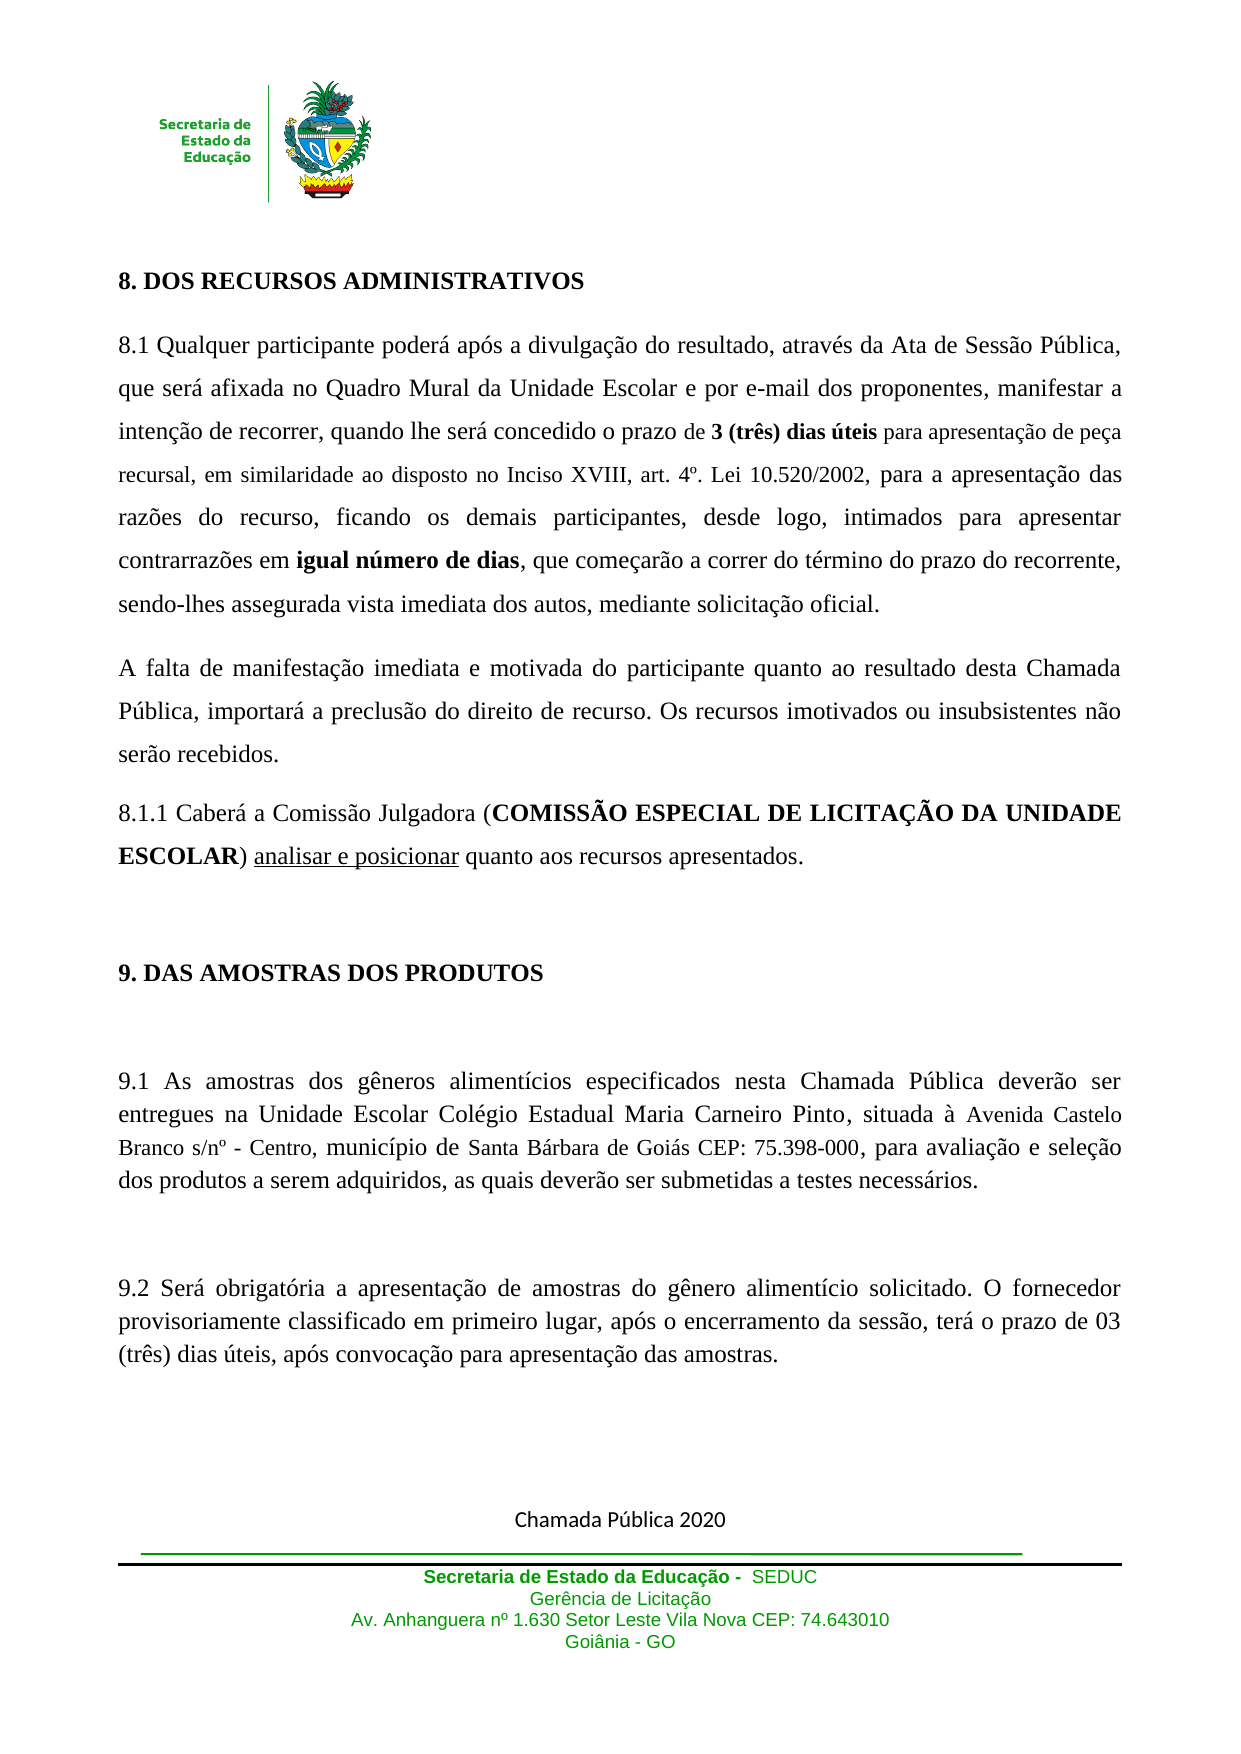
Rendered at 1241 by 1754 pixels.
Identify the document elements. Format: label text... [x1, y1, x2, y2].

text 8. DOS RECURSOS ADMINISTRATIVOS [118, 266, 1122, 295]
text 9. DAS AMOSTRAS DOS PRODUTOS [118, 958, 1028, 987]
text 8.1.1 Caberá a Comissão Julgadora (COMISSÃO ESPECIAL DE LICITAÇÃO DA UNIDADE ESCOLAR) analisar e posicionar quanto aos recursos apresentados. [118, 798, 1122, 869]
text 9.2 Será obrigatória a apresentação de amostras do gênero alimentício solicitado. O fornecedor provisoriamente classificado em primeiro lugar, após o encerramento da sessão, terá o prazo de 03 (três) dias úteis, após convocação para apresentação das amostras. [118, 1273, 1122, 1367]
picture [118, 73, 412, 210]
text A falta de manifestação imediata e motivada do participante quanto ao resultado desta Chamada Pública, importará a preclusão do direito de recurso. Os recursos imotivados ou insubsistentes não serão recebidos. [118, 653, 1122, 768]
text 8.1 Qualquer participante poderá após a divulgação do resultado, através da Ata de Sessão Pública, que será afixada no Quadro Mural da Unidade Escolar e por e-mail dos proponentes, manifestar a intenção de recorrer, quando lhe será concedido o prazo de 3 (três) dias úteis para apresentação de peça recursal, em similaridade ao disposto no Inciso XVIII, art. 4º. Lei 10.520/2002, para a apresentação das razões do recurso, ficando os demais participantes, desde logo, intimados para apresentar contrarrazões em igual número de dias, que começarão a correr do término do prazo do recorrente, sendo-lhes assegurada vista imediata dos autos, mediante solicitação oficial. [118, 330, 1122, 617]
text 9.1 As amostras dos gêneros alimentícios especificados nesta Chamada Pública deverão ser entregues na Unidade Escolar Colégio Estadual Maria Carneiro Pinto, situada à Avenida Castelo Branco s/nº - Centro, município de Santa Bárbara de Goiás CEP: 75.398-000, para avaliação e seleção dos produtos a serem adquiridos, as quais deverão ser submetidas a testes necessários. [118, 1066, 1122, 1194]
